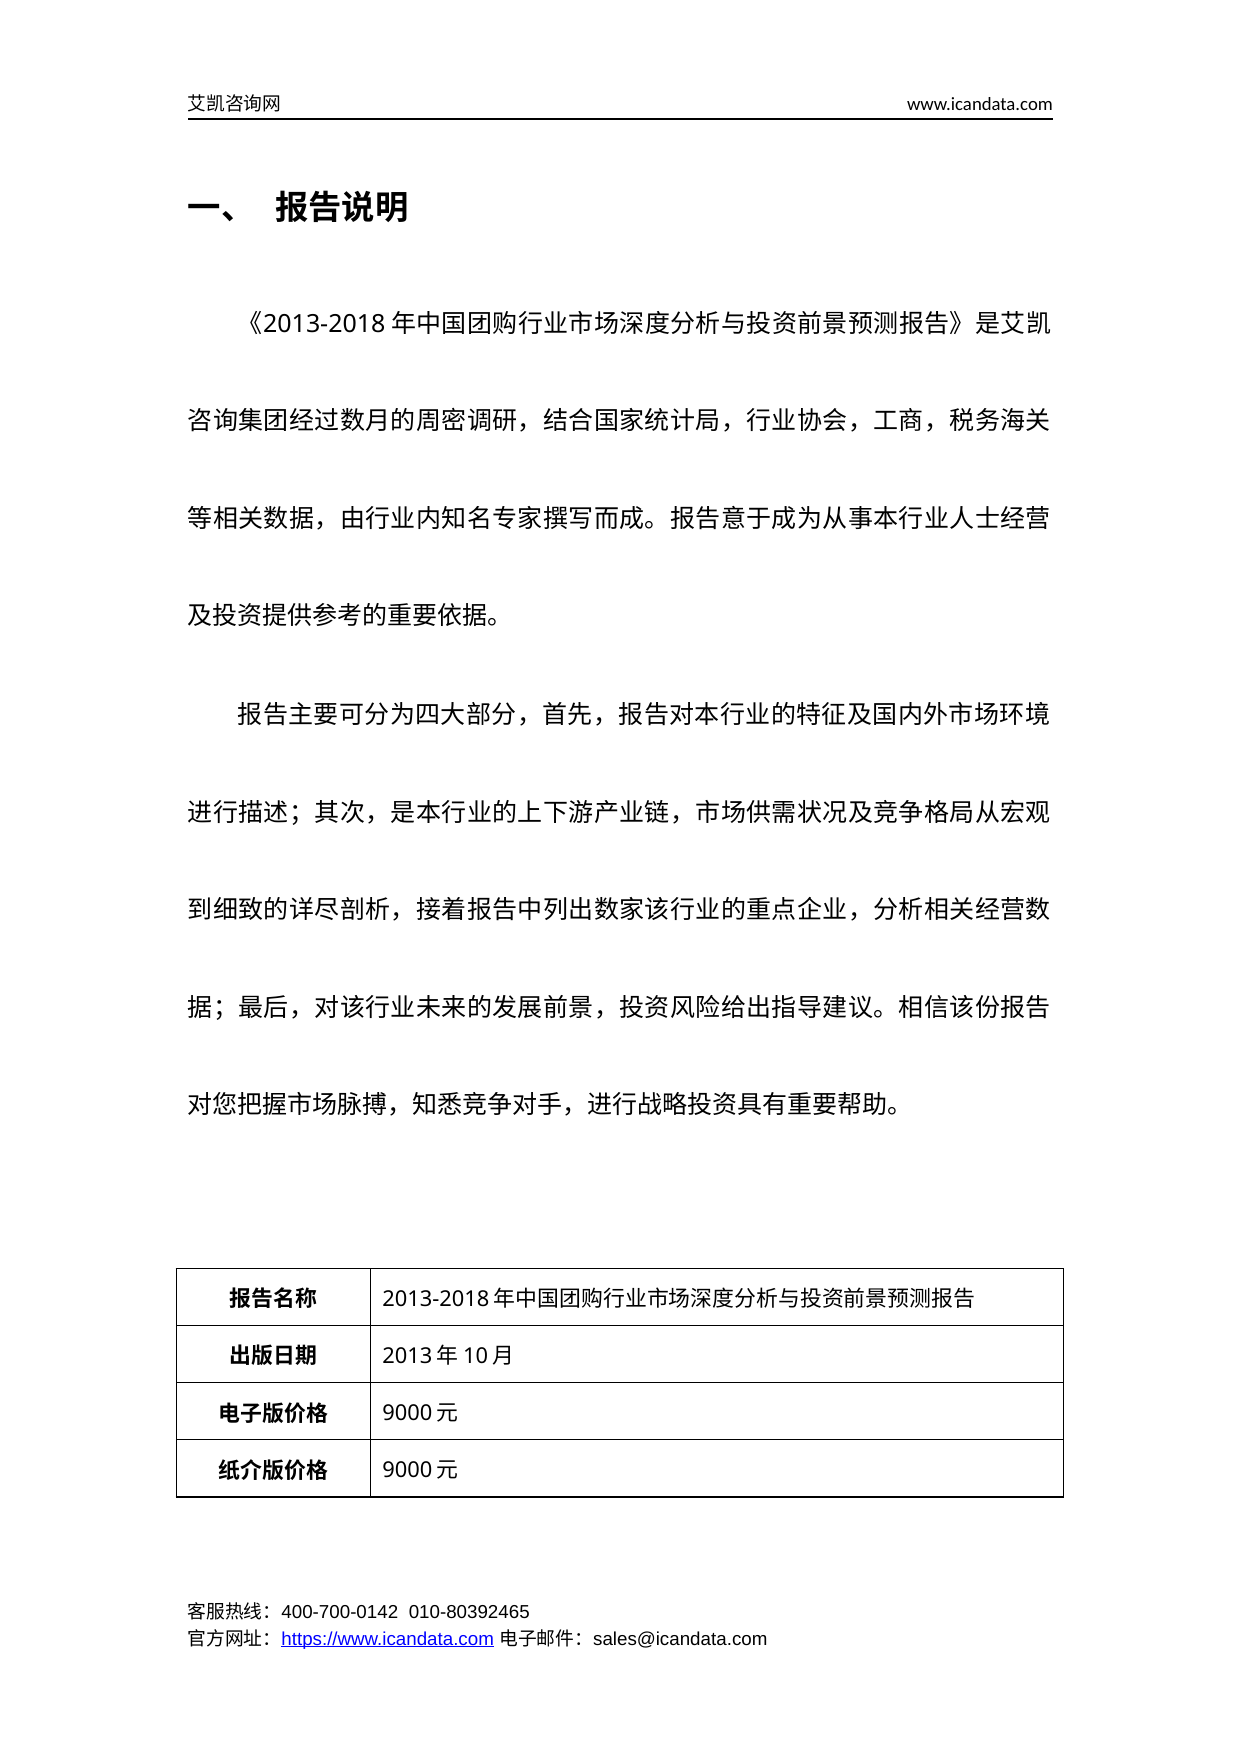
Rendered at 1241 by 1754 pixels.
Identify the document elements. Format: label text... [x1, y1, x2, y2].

table_cell 电子版价格 [177, 1383, 370, 1439]
table_cell 纸介版价格 [177, 1440, 370, 1496]
text 报告主要可分为四大部分，首先，报告对本行业的特征及国内外市场环境进行描述；其次，是本行业的上下游产业链，市场供需状况及竞争格局从宏观到细致的详尽剖析，接着报告中列出数家该行业的重点企业，分析相关经营数据；最后，对该行业未来的发展前景，投资风险给出指导建议。相信该份报告对您把握市场脉搏，知悉竞争对手，进行战略投资具有重要帮助。 [187, 681, 1053, 1136]
table_cell 9000元 [371, 1440, 1063, 1496]
text 《2013-2018年中国团购行业市场深度分析与投资前景预测报告》是艾凯咨询集团经过数月的周密调研，结合国家统计局，行业协会，工商，税务海关等相关数据，由行业内知名专家撰写而成。报告意于成为从事本行业人士经营及投资提供参考的重要依据。 [187, 289, 1053, 646]
subtitle 报告说明 [187, 172, 1053, 237]
table_header 2013-2018年中国团购行业市场深度分析与投资前景预测报告 [371, 1269, 1063, 1325]
table_cell 2013年10月 [371, 1326, 1063, 1382]
table_header 报告名称 [177, 1269, 370, 1325]
table_cell 出版日期 [177, 1326, 370, 1382]
table_cell 9000元 [371, 1383, 1063, 1439]
